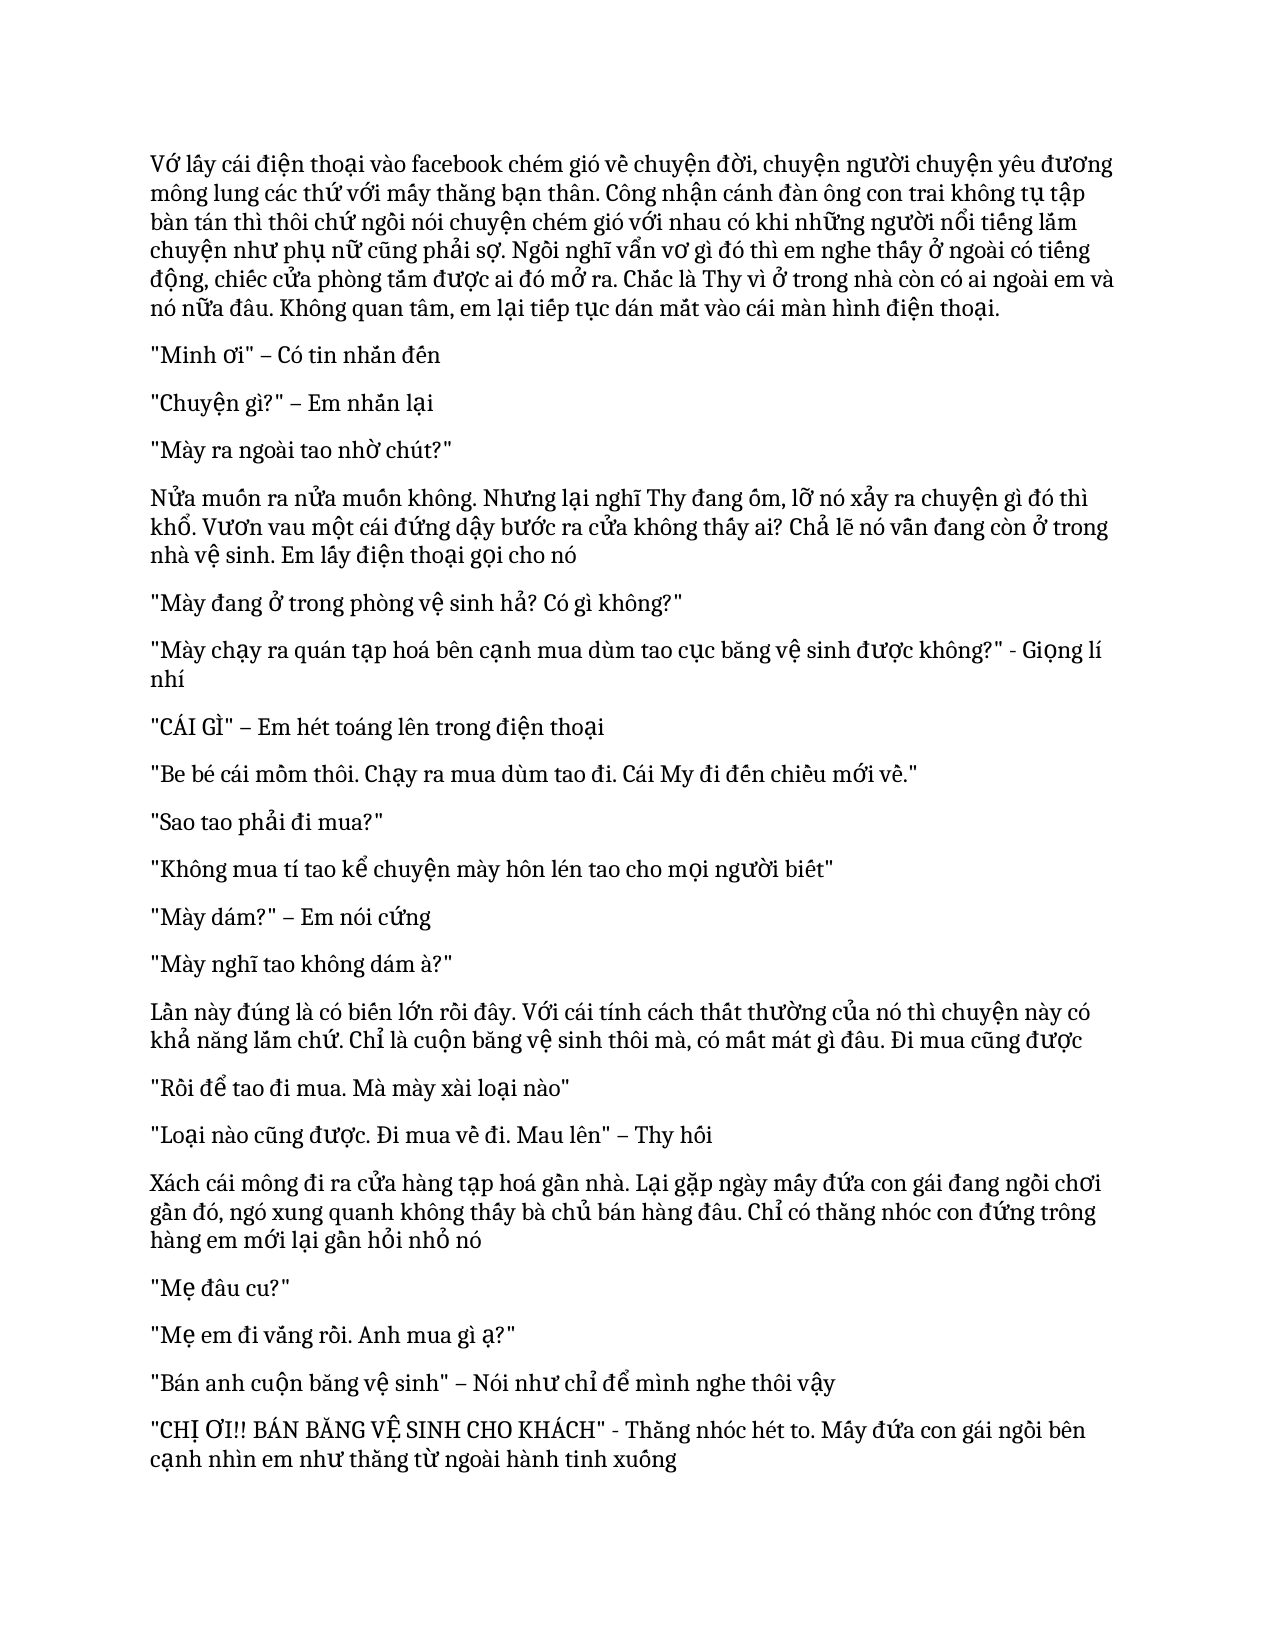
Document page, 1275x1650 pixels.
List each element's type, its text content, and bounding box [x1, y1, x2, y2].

text "Loại nào cũng được. Đi mua về đi. Mau lên" – Thy hối [150, 1121, 1125, 1150]
text "Rồi để tao đi mua. Mà mày xài loại nào" [150, 1074, 1125, 1102]
text "CHỊ ƠI!! BÁN BĂNG VỆ SINH CHO KHÁCH" - Thằng nhóc hét to. Mấy đứa con gái ngồi bên cạnh nhìn em như thằng từ ngoài hành tinh xuống [150, 1416, 1125, 1474]
text "Mẹ em đi vắng rồi. Anh mua gì ạ?" [150, 1321, 1125, 1350]
text "Mẹ đâu cu?" [150, 1274, 1125, 1302]
text Xách cái mông đi ra cửa hàng tạp hoá gần nhà. Lại gặp ngày mấy đứa con gái đang ngồi chơi gần đó, ngó xung quanh không thấy bà chủ bán hàng đâu. Chỉ có thằng nhóc con đứng trông hàng em mới lại gần hỏi nhỏ nó [150, 1169, 1125, 1255]
text "Không mua tí tao kể chuyện mày hôn lén tao cho mọi người biết" [150, 855, 1125, 884]
text "Mày dám?" – Em nói cứng [150, 902, 1125, 931]
text Nửa muốn ra nửa muốn không. Nhưng lại nghĩ Thy đang ốm, lỡ nó xảy ra chuyện gì đó thì khổ. Vươn vau một cái đứng dậy bước ra cửa không thấy ai? Chả lẽ nó vẫn đang còn ở trong nhà vệ sinh. Em lấy điện thoại gọi cho nó [150, 484, 1125, 570]
text Vớ lấy cái điện thoại vào facebook chém gió về chuyện đời, chuyện người chuyện yêu đương mông lung các thứ với mấy thằng bạn thân. Công nhận cánh đàn ông con trai không tụ tập bàn tán thì thôi chứ ngồi nói chuyện chém gió với nhau có khi những người nổi tiếng lắm chuyện như phụ nữ cũng phải sợ. Ngồi nghĩ vẩn vơ gì đó thì em nghe thấy ở ngoài có tiếng động, chiếc cửa phòng tắm được ai đó mở ra. Chắc là Thy vì ở trong nhà còn có ai ngoài em và nó nữa đâu. Không quan tâm, em lại tiếp tục dán mắt vào cái màn hình điện thoại. [150, 150, 1125, 322]
text "Mày chạy ra quán tạp hoá bên cạnh mua dùm tao cục băng vệ sinh được không?" - Giọng lí nhí [150, 636, 1125, 694]
text "Bán anh cuộn băng vệ sinh" – Nói như chỉ để mình nghe thôi vậy [150, 1369, 1125, 1397]
text "Mày nghĩ tao không dám à?" [150, 950, 1125, 979]
text "Be bé cái mồm thôi. Chạy ra mua dùm tao đi. Cái My đi đến chiều mới về." [150, 760, 1125, 789]
text "Mày ra ngoài tao nhờ chút?" [150, 436, 1125, 465]
text "Chuyện gì?" – Em nhắn lại [150, 389, 1125, 417]
text "CÁI GÌ" – Em hét toáng lên trong điện thoại [150, 712, 1125, 741]
text "Sao tao phải đi mua?" [150, 807, 1125, 836]
text Lần này đúng là có biến lớn rồi đây. Với cái tính cách thất thường của nó thì chuyện này có khả năng lắm chứ. Chỉ là cuộn băng vệ sinh thôi mà, có mất mát gì đâu. Đi mua cũng được [150, 997, 1125, 1055]
text "Mày đang ở trong phòng vệ sinh hả? Có gì không?" [150, 589, 1125, 617]
text "Minh ơi" – Có tin nhắn đến [150, 341, 1125, 370]
